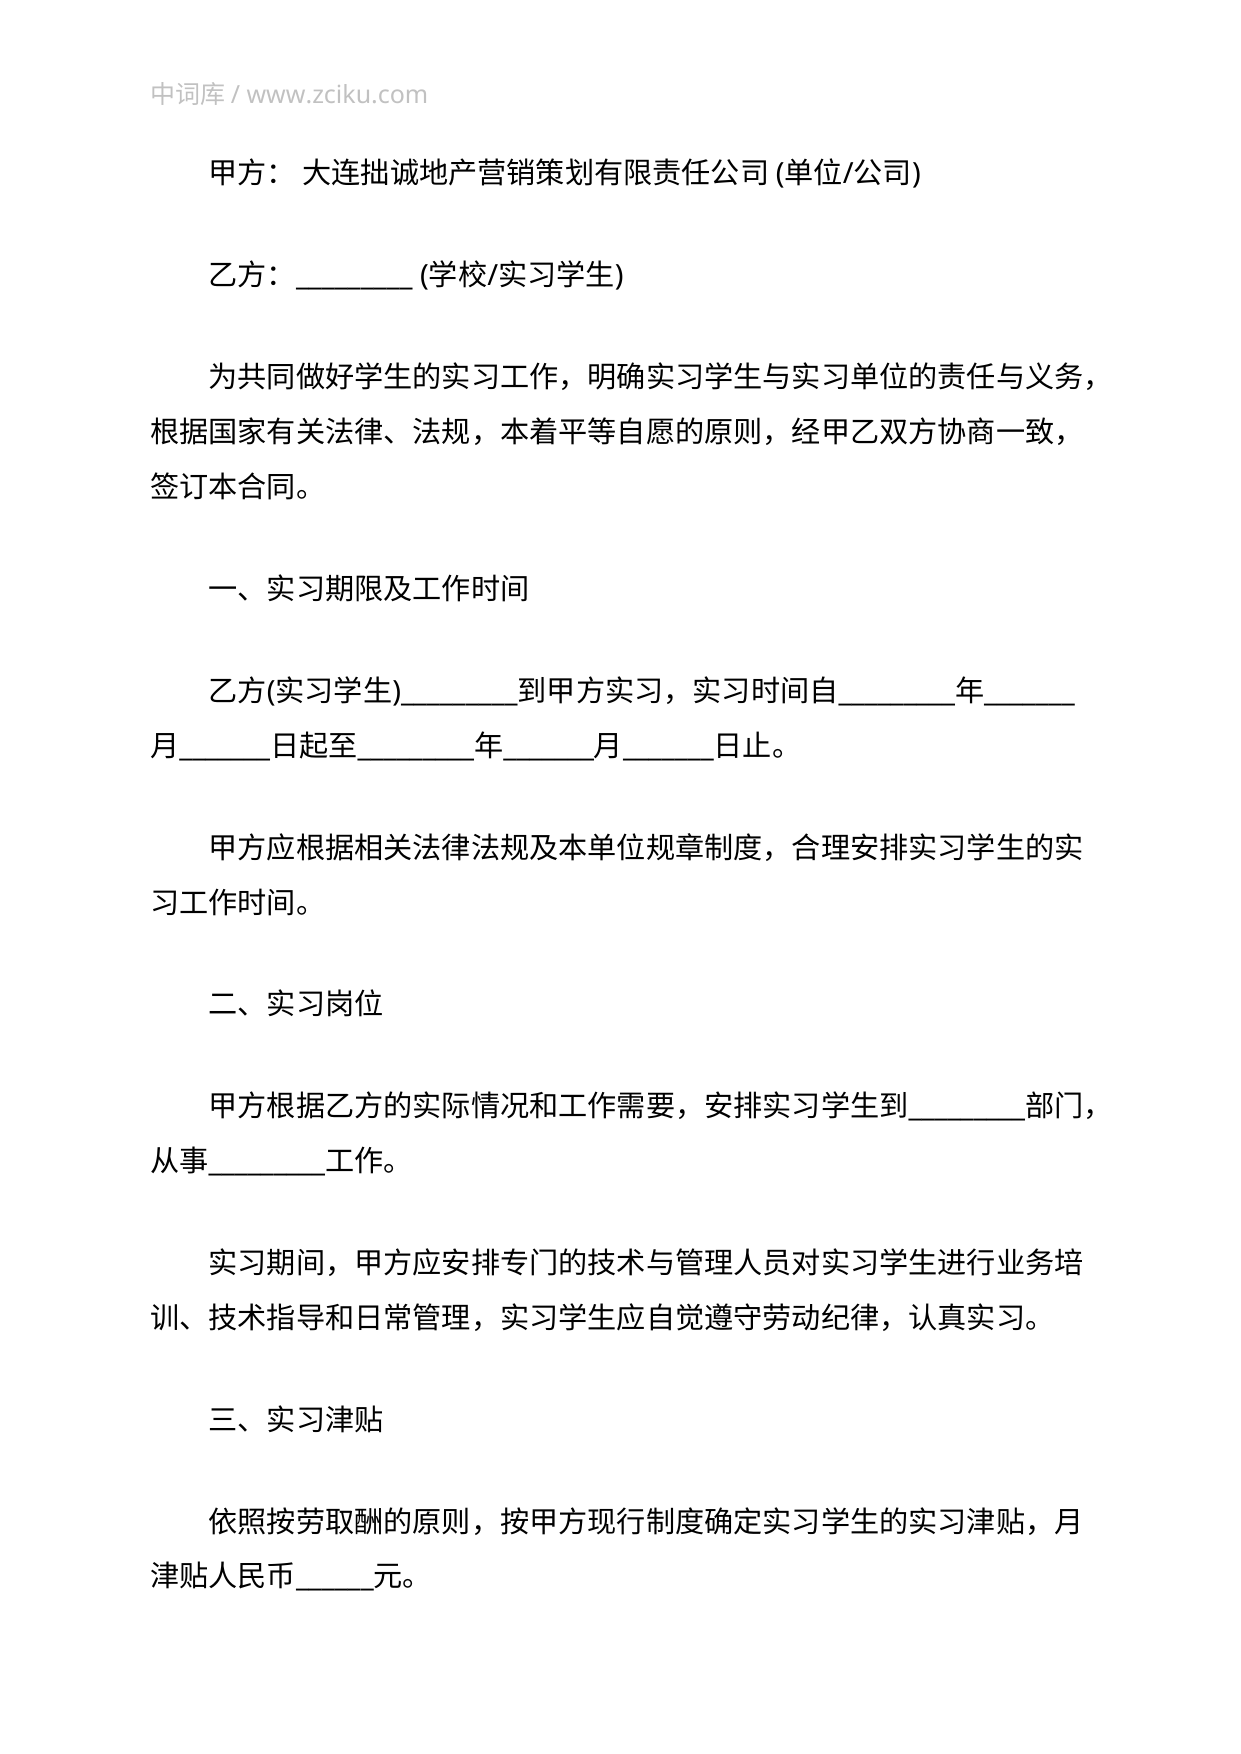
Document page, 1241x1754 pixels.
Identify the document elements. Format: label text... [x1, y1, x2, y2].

text 为共同做好学生的实习工作，明确实习学生与实习单位的责任与义务，根据国家有关法律、法规，本着平等自愿的原则，经甲乙双方协商一致，签订本合同。 [150, 354, 1090, 506]
text 三、实习津贴 [150, 1396, 1090, 1439]
text 实习期间，甲方应安排专门的技术与管理人员对实习学生进行业务培训、技术指导和日常管理，实习学生应自觉遵守劳动纪律，认真实习。 [150, 1240, 1090, 1337]
text 甲方应根据相关法律法规及本单位规章制度，合理安排实习学生的实习工作时间。 [150, 824, 1090, 921]
text 乙方(实习学生)_________到甲方实习，实习时间自_________年_______月_______日起至_________年_______月_______日止。 [150, 667, 1090, 765]
text 甲方根据乙方的实际情况和工作需要，安排实习学生到_________部门，从事_________工作。 [150, 1083, 1090, 1180]
text 一、实习期限及工作时间 [150, 566, 1090, 608]
text 二、实习岗位 [150, 981, 1090, 1023]
text 甲方： 大连拙诚地产营销策划有限责任公司 (单位/公司) [150, 150, 1090, 192]
text 乙方：_________ (学校/实习学生) [150, 252, 1090, 294]
text 依照按劳取酬的原则，按甲方现行制度确定实习学生的实习津贴，月津贴人民币______元。 [150, 1498, 1090, 1595]
